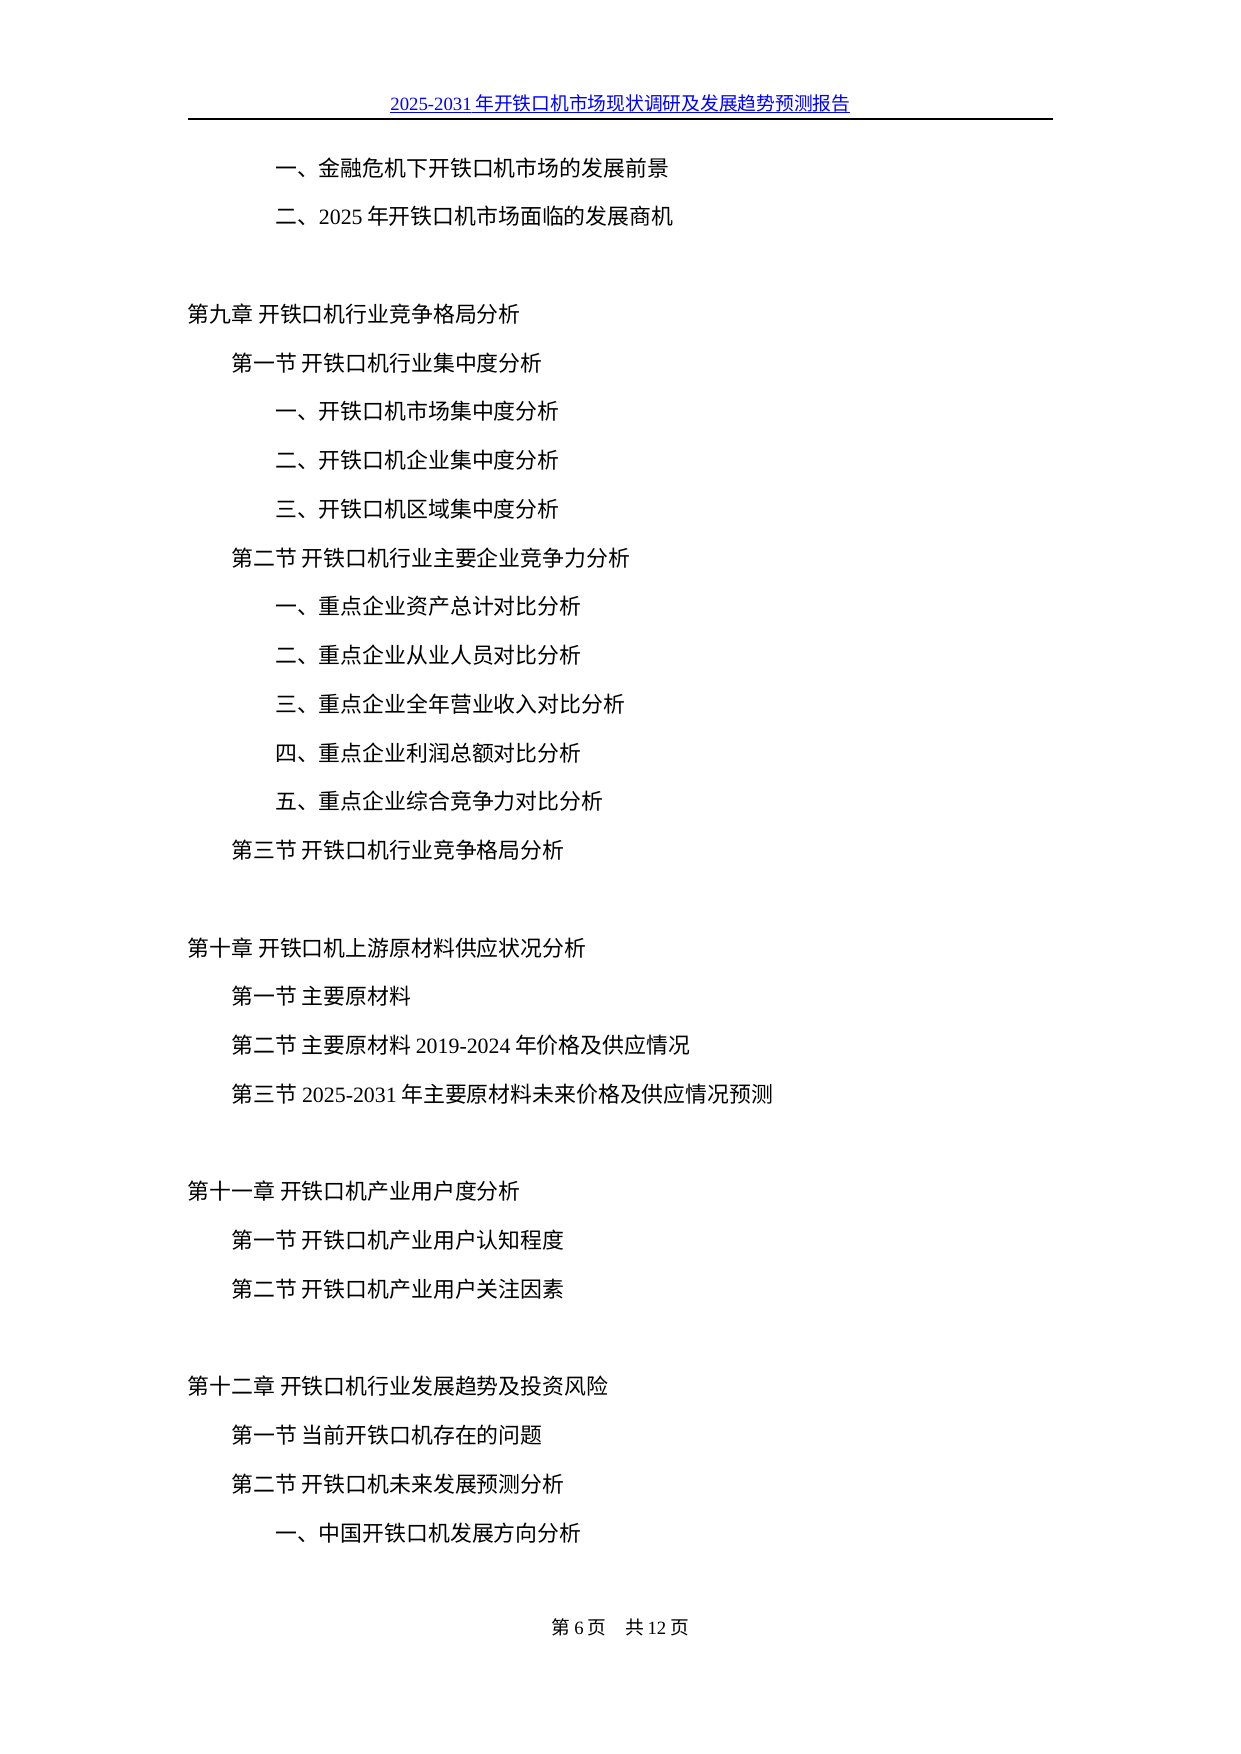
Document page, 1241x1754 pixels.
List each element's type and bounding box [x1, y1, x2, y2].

text [187, 150, 1053, 1548]
